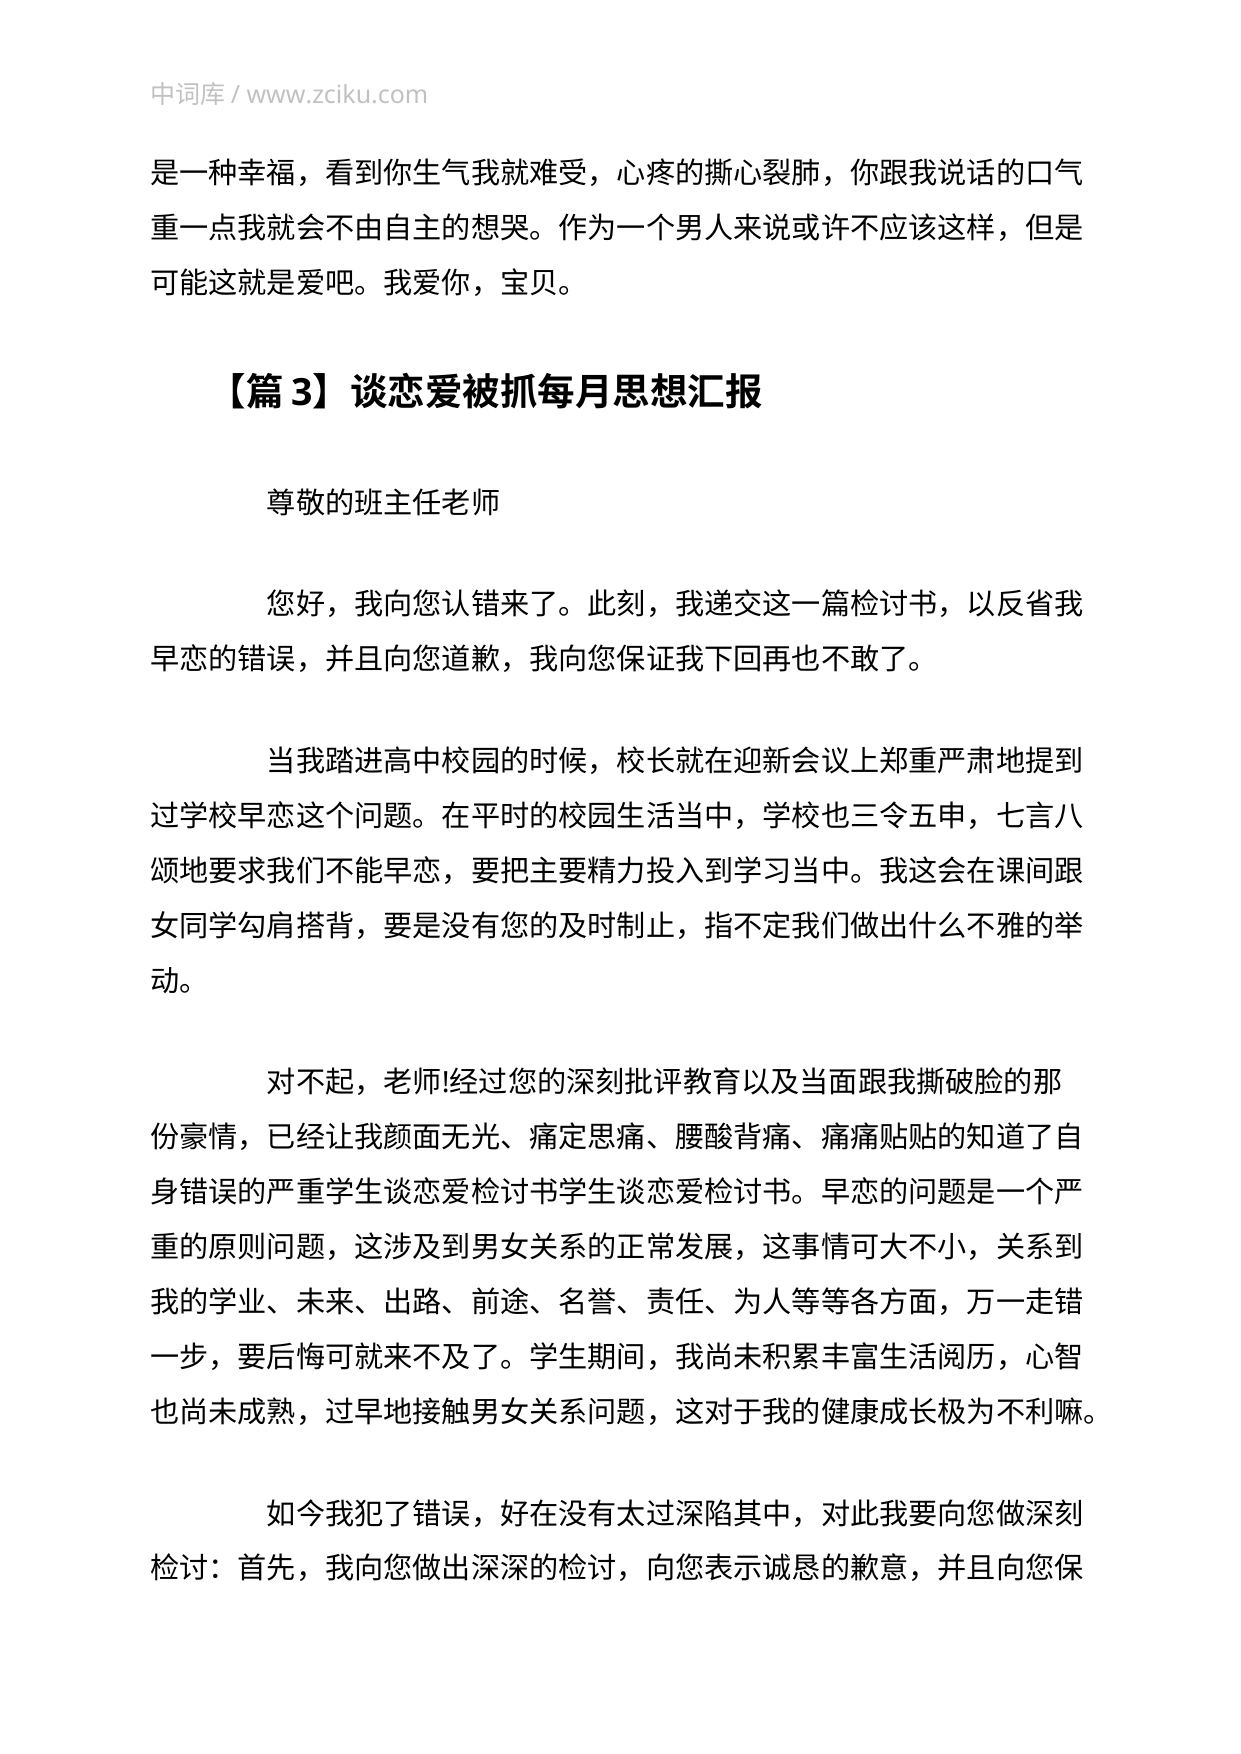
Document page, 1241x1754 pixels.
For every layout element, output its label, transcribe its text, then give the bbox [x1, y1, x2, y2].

text 尊敬的班主任老师 [150, 479, 1090, 521]
text 您好，我向您认错来了。此刻，我递交这一篇检讨书，以反省我早恋的错误，并且向您道歉，我向您保证我下回再也不敢了。 [150, 581, 1090, 678]
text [150, 1490, 1090, 1587]
text 对不起，老师!经过您的深刻批评教育以及当面跟我撕破脸的那份豪情，已经让我颜面无光、痛定思痛、腰酸背痛、痛痛贴贴的知道了自身错误的严重学生谈恋爱检讨书学生谈恋爱检讨书。早恋的问题是一个严重的原则问题，这涉及到男女关系的正常发展，这事情可大不小，关系到我的学业、未来、出路、前途、名誉、责任、为人等等各方面，万一走错一步，要后悔可就来不及了。学生期间，我尚未积累丰富生活阅历，心智也尚未成熟，过早地接触男女关系问题，这对于我的健康成长极为不利嘛。 [150, 1059, 1090, 1431]
text 【篇3】谈恋爱被抓每月思想汇报 [150, 362, 1090, 416]
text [150, 150, 1090, 302]
text 当我踏进高中校园的时候，校长就在迎新会议上郑重严肃地提到过学校早恋这个问题。在平时的校园生活当中，学校也三令五申，七言八颂地要求我们不能早恋，要把主要精力投入到学习当中。我这会在课间跟女同学勾肩搭背，要是没有您的及时制止，指不定我们做出什么不雅的举动。 [150, 738, 1090, 999]
